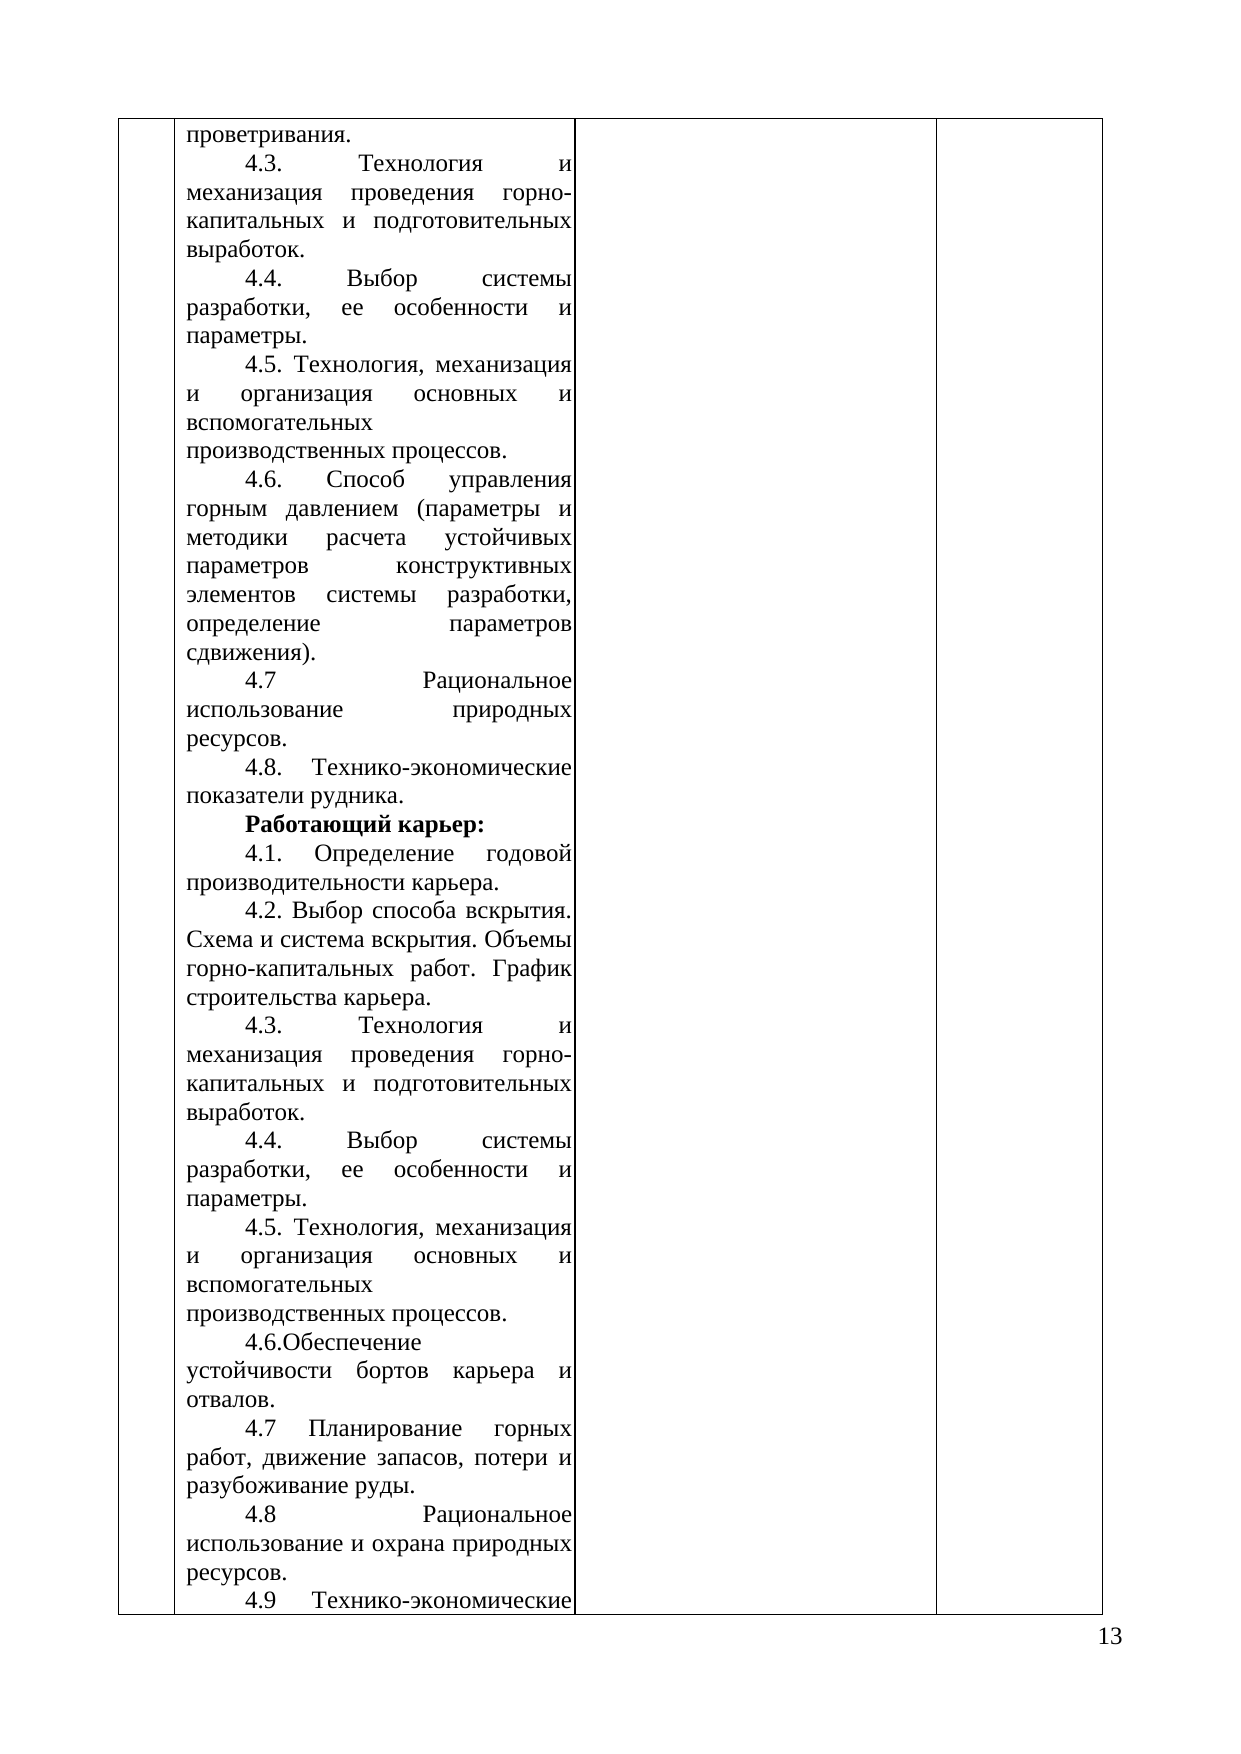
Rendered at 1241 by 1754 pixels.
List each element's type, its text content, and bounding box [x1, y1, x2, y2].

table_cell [175, 119, 574, 1614]
table_cell 4 [119, 119, 174, 1614]
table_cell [576, 119, 936, 1614]
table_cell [937, 119, 1102, 1614]
